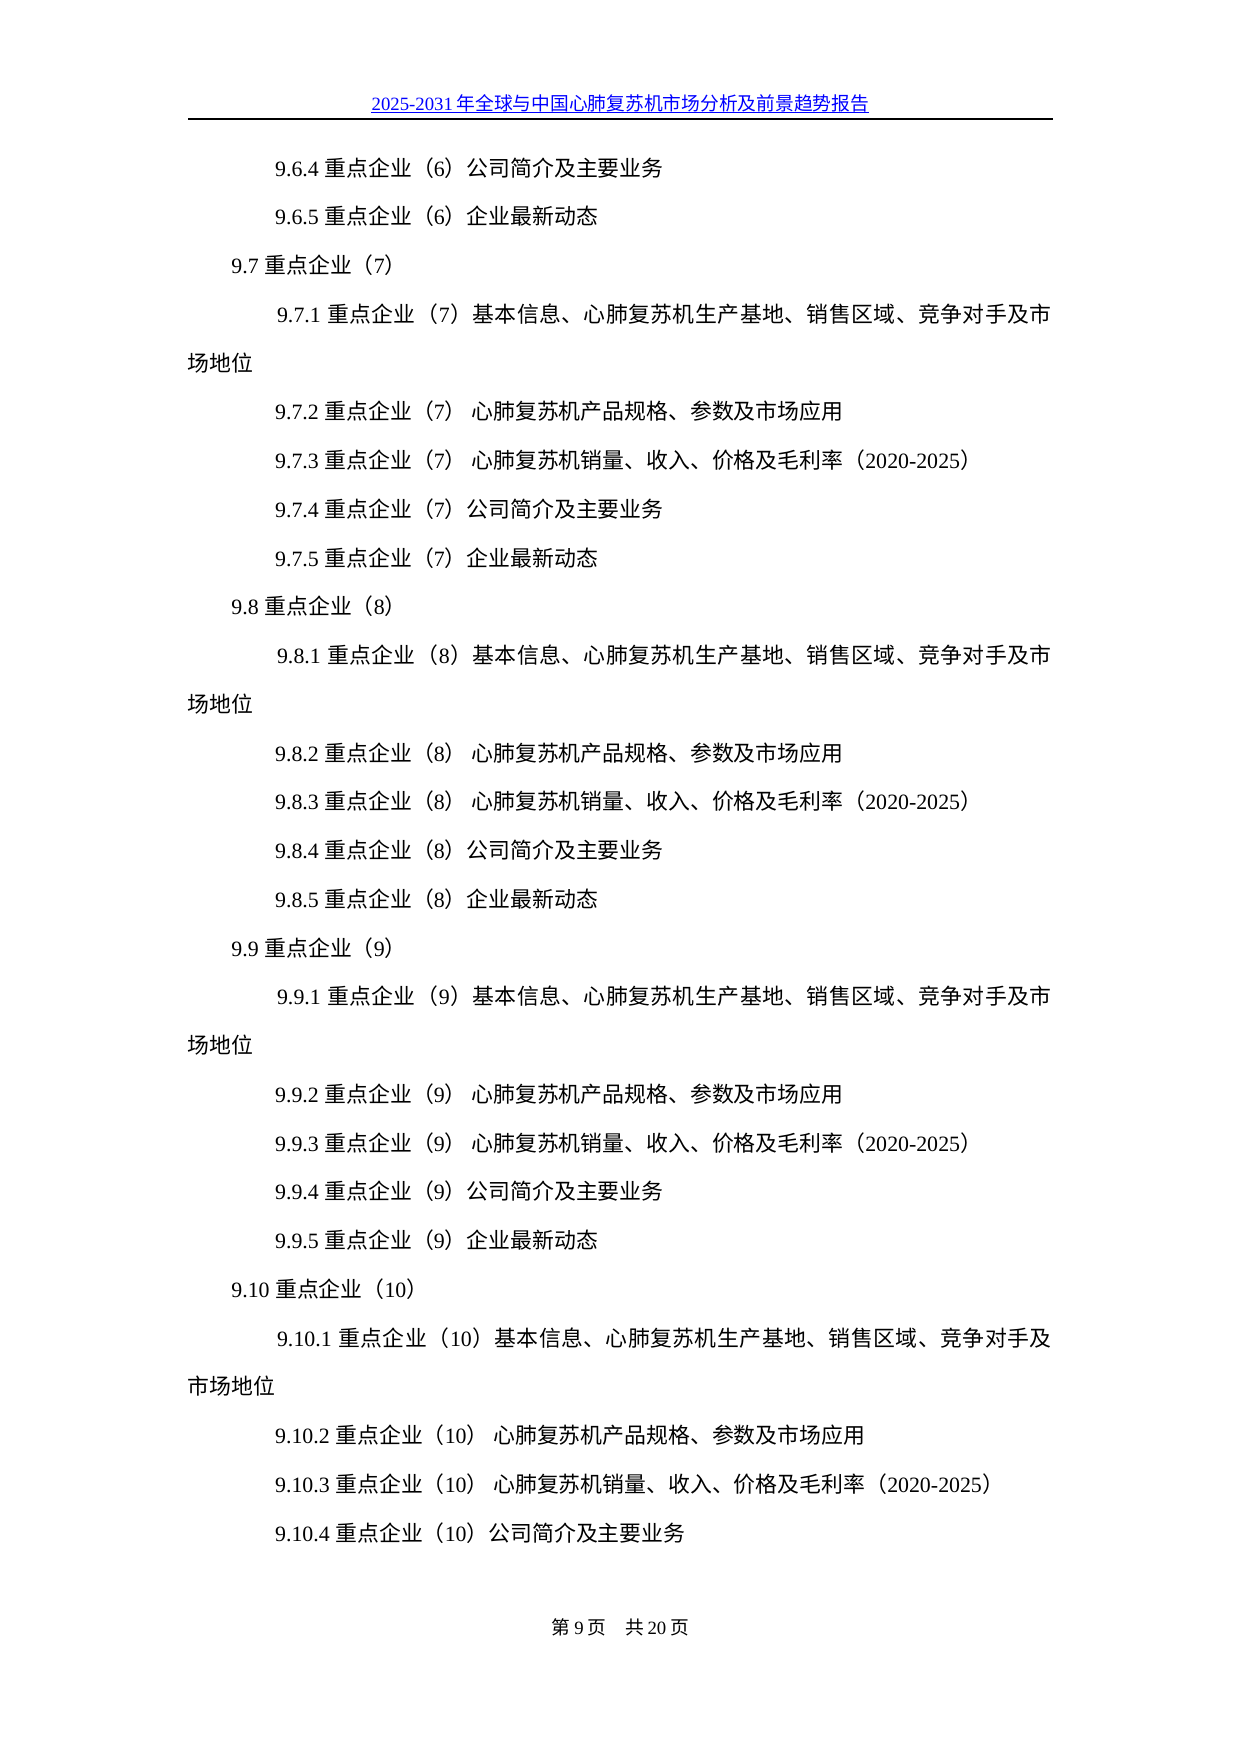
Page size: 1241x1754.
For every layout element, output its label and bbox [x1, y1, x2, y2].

text [187, 150, 1053, 1548]
